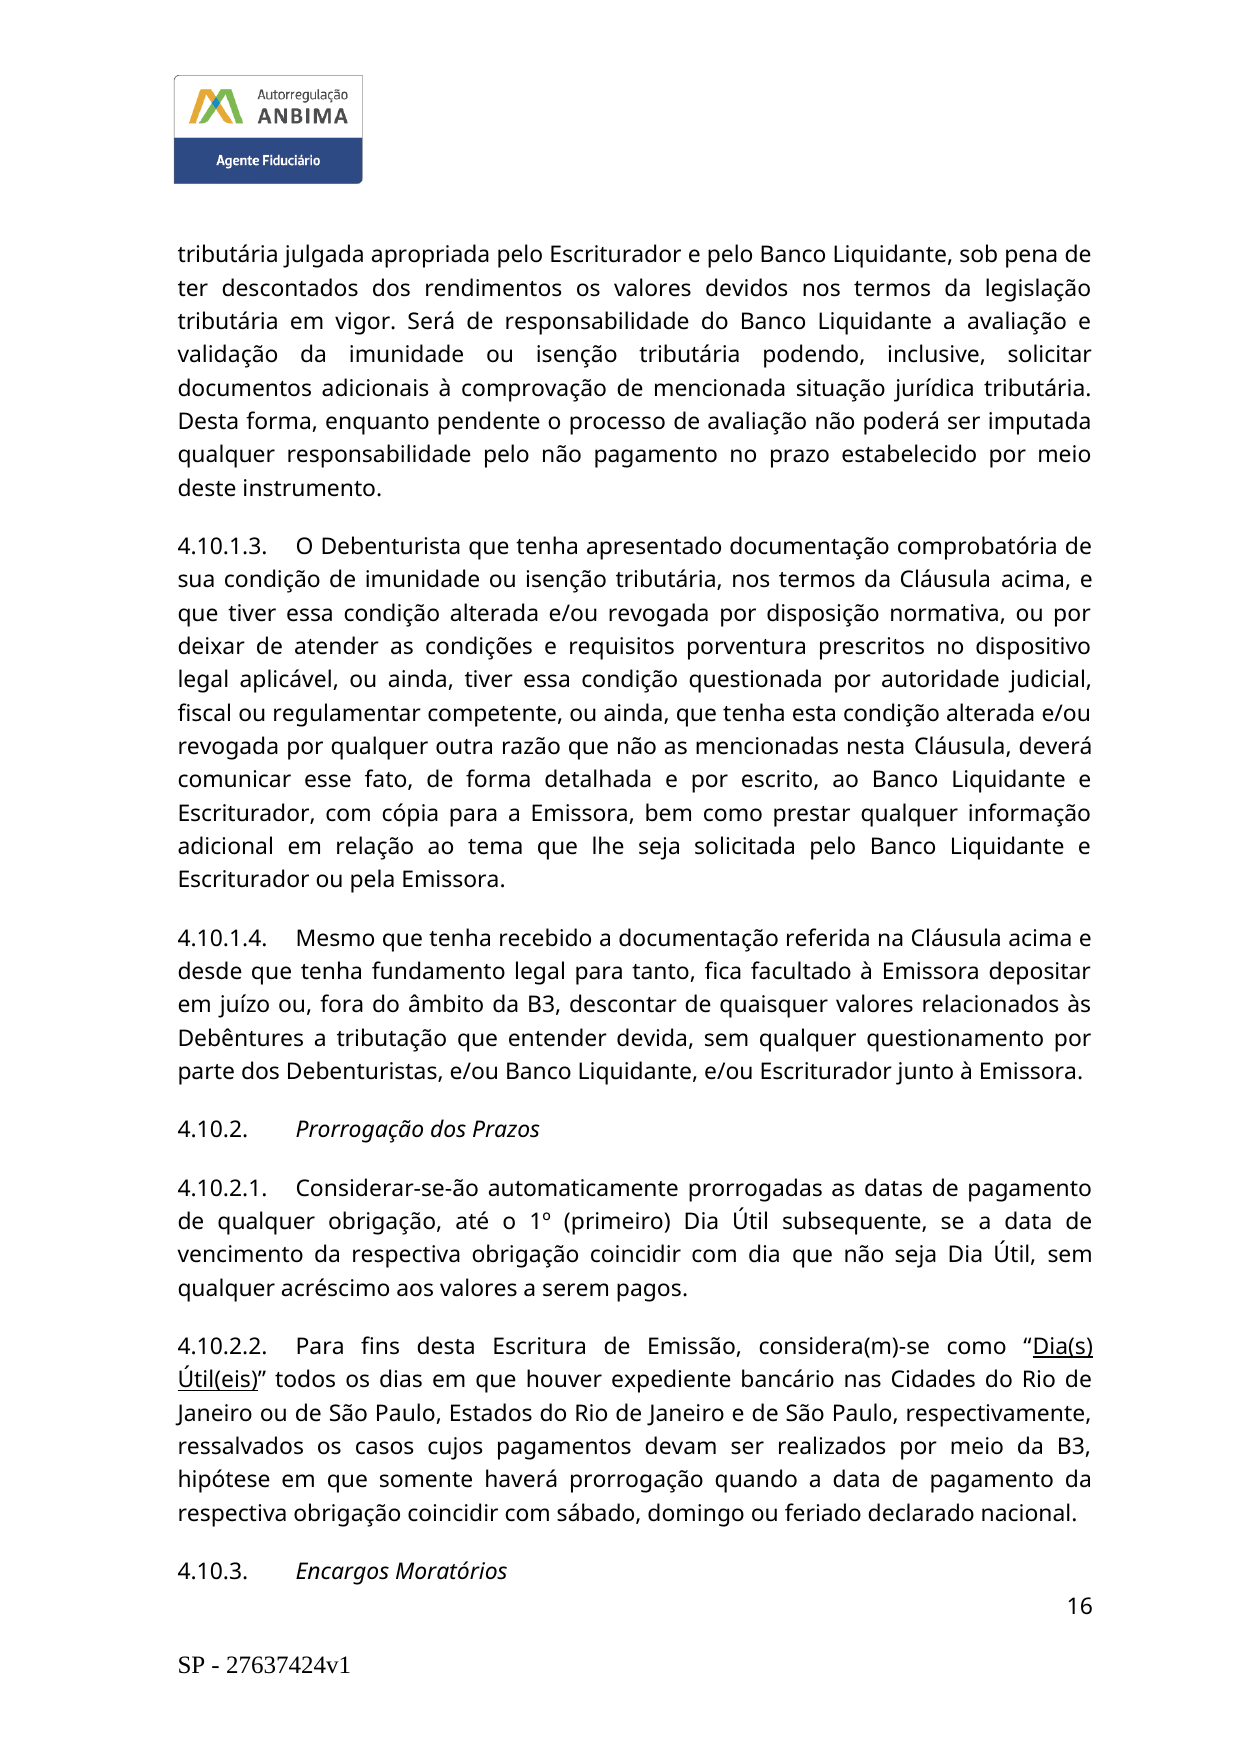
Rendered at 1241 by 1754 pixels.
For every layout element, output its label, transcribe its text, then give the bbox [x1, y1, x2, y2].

picture [173, 75, 363, 184]
list Mesmo que tenha recebido a documentação referida na Cláusula acima e desde que tenha fundamento legal para tanto, fica facultado à Emissora depositar em juízo ou, fora do âmbito da B3, descontar de quaisquer valores relacionados às Debêntures a tributação que entender devida, sem qualquer questionamento por parte dos Debenturistas, e/ou Banco Liquidante, e/ou Escriturador junto à Emissora. [177, 919, 1092, 1086]
list O Debenturista que tenha apresentado documentação comprobatória de sua condição de imunidade ou isenção tributária, nos termos da Cláusula 4.10.1.2 acima, e que tiver essa condição alterada e/ou revogada por disposição normativa, ou por deixar de atender as condições e requisitos porventura prescritos no dispositivo legal aplicável, ou ainda, tiver essa condição questionada por autoridade judicial, fiscal ou regulamentar competente, ou ainda, que tenha esta condição alterada e/ou revogada por qualquer outra razão que não as mencionadas nesta Cláusula, deverá comunicar esse fato, de forma detalhada e por escrito, ao Banco Liquidante e Escriturador, com cópia para a Emissora, bem como prestar qualquer informação adicional em relação ao tema que lhe seja solicitada pelo Banco Liquidante e Escriturador ou pela Emissora. [177, 528, 1092, 894]
list Para fins desta Escritura de Emissão, considera(m)-se como “Dia(s) Útil(eis)” todos os dias em que houver expediente bancário nas Cidades do Rio de Janeiro ou de São Paulo, Estados do Rio de Janeiro e de São Paulo, respectivamente, ressalvados os casos cujos pagamentos devam ser realizados por meio da B3, hipótese em que somente haverá prorrogação quando a data de pagamento da respectiva obrigação coincidir com sábado, domingo ou feriado declarado nacional. [177, 1328, 1092, 1528]
list Encargos Moratórios [177, 1553, 1092, 1586]
list Prorrogação dos Prazos [177, 1111, 1092, 1144]
list Considerar-se-ão automaticamente prorrogadas as datas de pagamento de qualquer obrigação, até o 1º (primeiro) Dia Útil subsequente, se a data de vencimento da respectiva obrigação coincidir com dia que não seja Dia Útil, sem qualquer acréscimo aos valores a serem pagos. [177, 1169, 1092, 1303]
